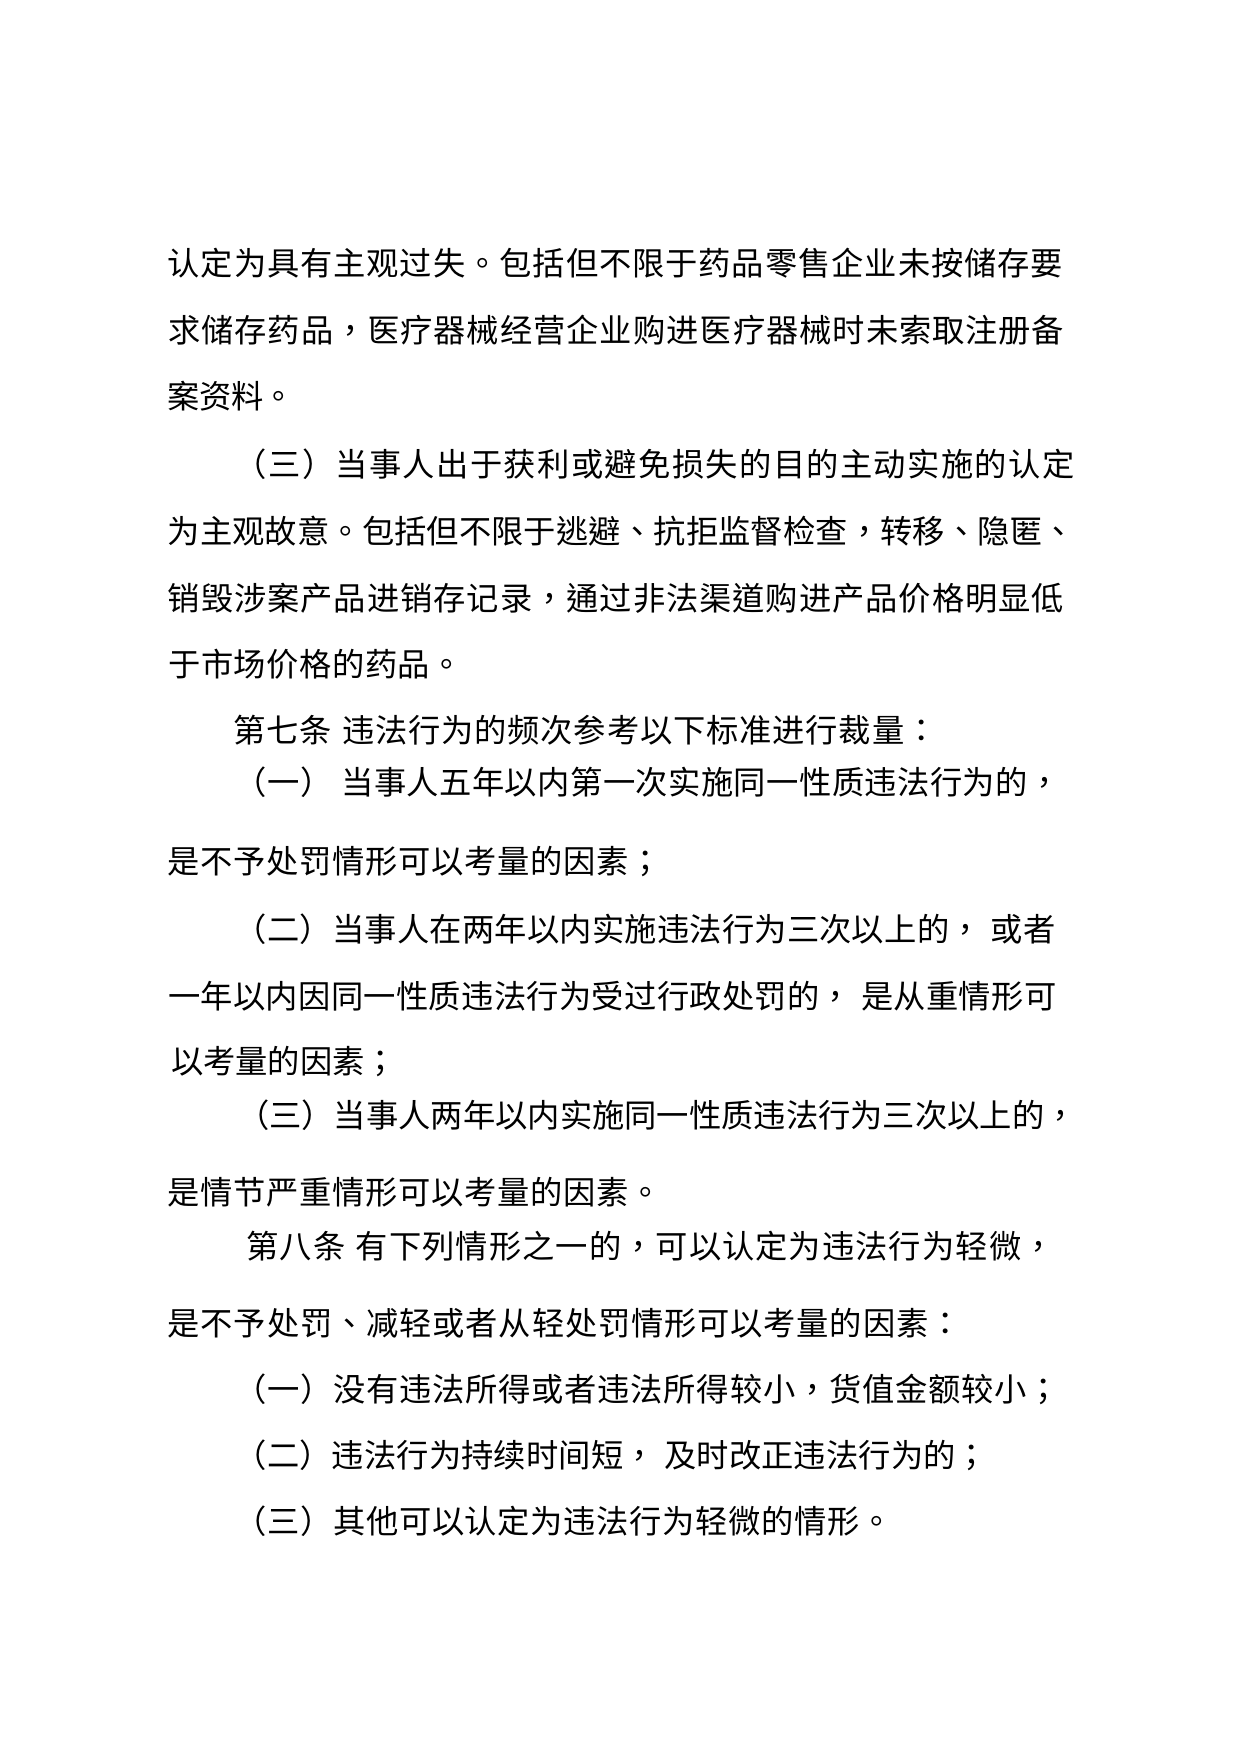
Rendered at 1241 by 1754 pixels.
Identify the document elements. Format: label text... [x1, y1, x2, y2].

text （三）当事人两年以内实施同一性质违法行为三次以上的， [167, 1107, 1076, 1171]
text （二）违法行为持续时间短， 及时改正违法行为的； [234, 1434, 1076, 1476]
text 是情节严重情形可以考量的因素。 [167, 1171, 1076, 1213]
text 于市场价格的药品。 [168, 643, 1076, 685]
text （一） 当事人五年以内第一次实施同一性质违法行为的， [234, 776, 1076, 840]
text 第七条 违法行为的频次参考以下标准进行裁量： [233, 709, 1076, 751]
text 以考量的因素； [171, 1041, 1076, 1082]
text （二）当事人在两年以内实施违法行为三次以上的， 或者 一年以内因同一性质违法行为受过行政处罚的， 是从重情形可 [168, 906, 1065, 1018]
text 第八条 有下列情形之一的，可以认定为违法行为轻微， [246, 1238, 1076, 1302]
text （三）其他可以认定为违法行为轻微的情形。 [234, 1501, 1076, 1542]
text （三）当事人出于获利或避免损失的目的主动实施的认定 为主观故意。包括但不限于逃避、抗拒监督检查，转移、隐匿、 销毁涉案产品进销存记录，通过非法渠道购进产品价格明显低 [168, 442, 1076, 620]
text 案资料。 [167, 376, 1076, 416]
text 认定为具有主观过失。包括但不限于药品零售企业未按储存要 求储存药品，医疗器械经营企业购进医疗器械时未索取注册备 [167, 241, 1066, 352]
text 是不予处罚、减轻或者从轻处罚情形可以考量的因素： [167, 1302, 1076, 1343]
text 是不予处罚情形可以考量的因素； [167, 840, 1076, 882]
text （一）没有违法所得或者违法所得较小，货值金额较小； [234, 1368, 1076, 1409]
